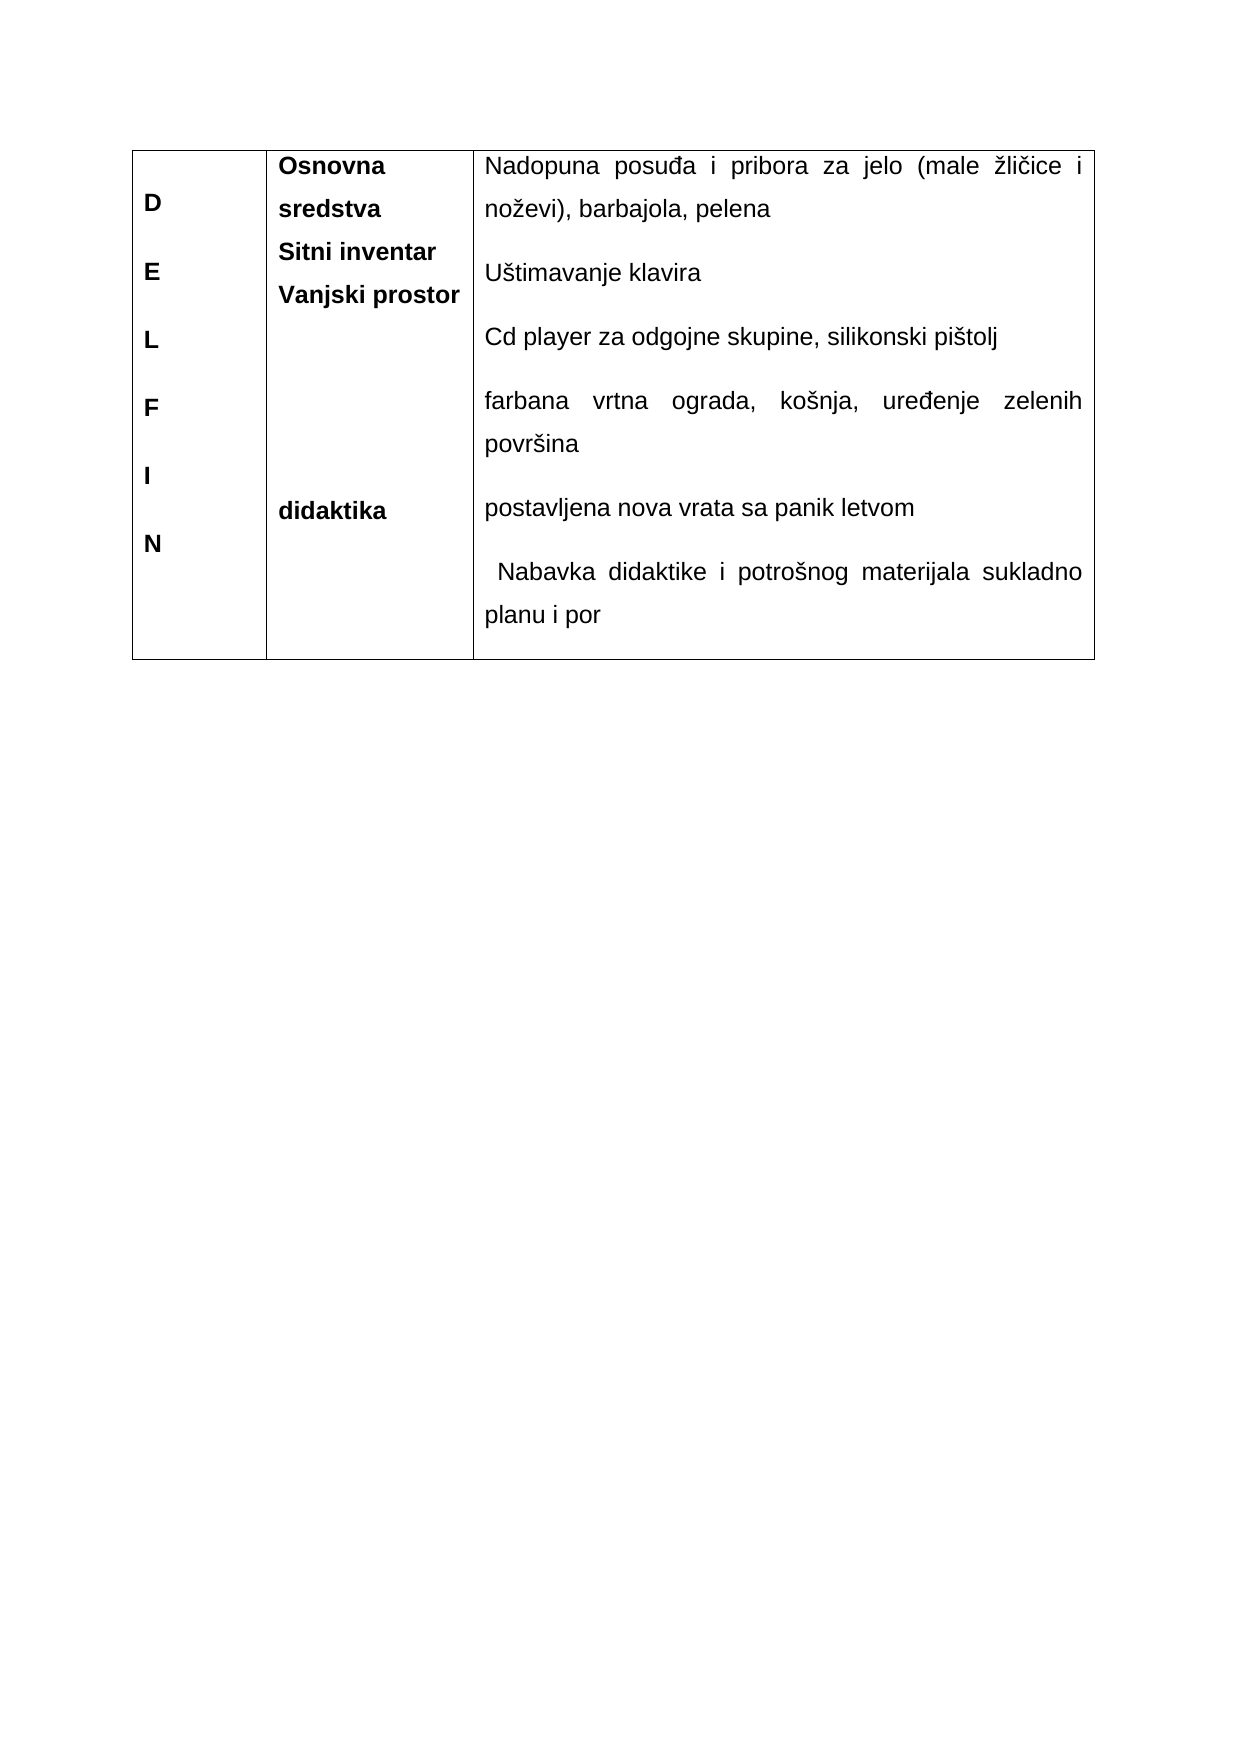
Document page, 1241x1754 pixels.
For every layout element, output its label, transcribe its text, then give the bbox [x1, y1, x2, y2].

table_header D E L F I N [133, 151, 266, 659]
table_header Nadopuna posuđa i pribora za jelo (male žličice i noževi), barbajola, pelena Uštimavanje klavira Cd player za odgojne skupine, silikonski pištolj farbana vrtna ograda, košnja, uređenje zelenih površina postavljena nova vrata sa panik letvom Nabavka didaktike i potrošnog materijala sukladno planu i por [474, 151, 1094, 659]
table_header Osnovna sredstva Sitni inventar Vanjski prostor didaktika [267, 151, 473, 659]
